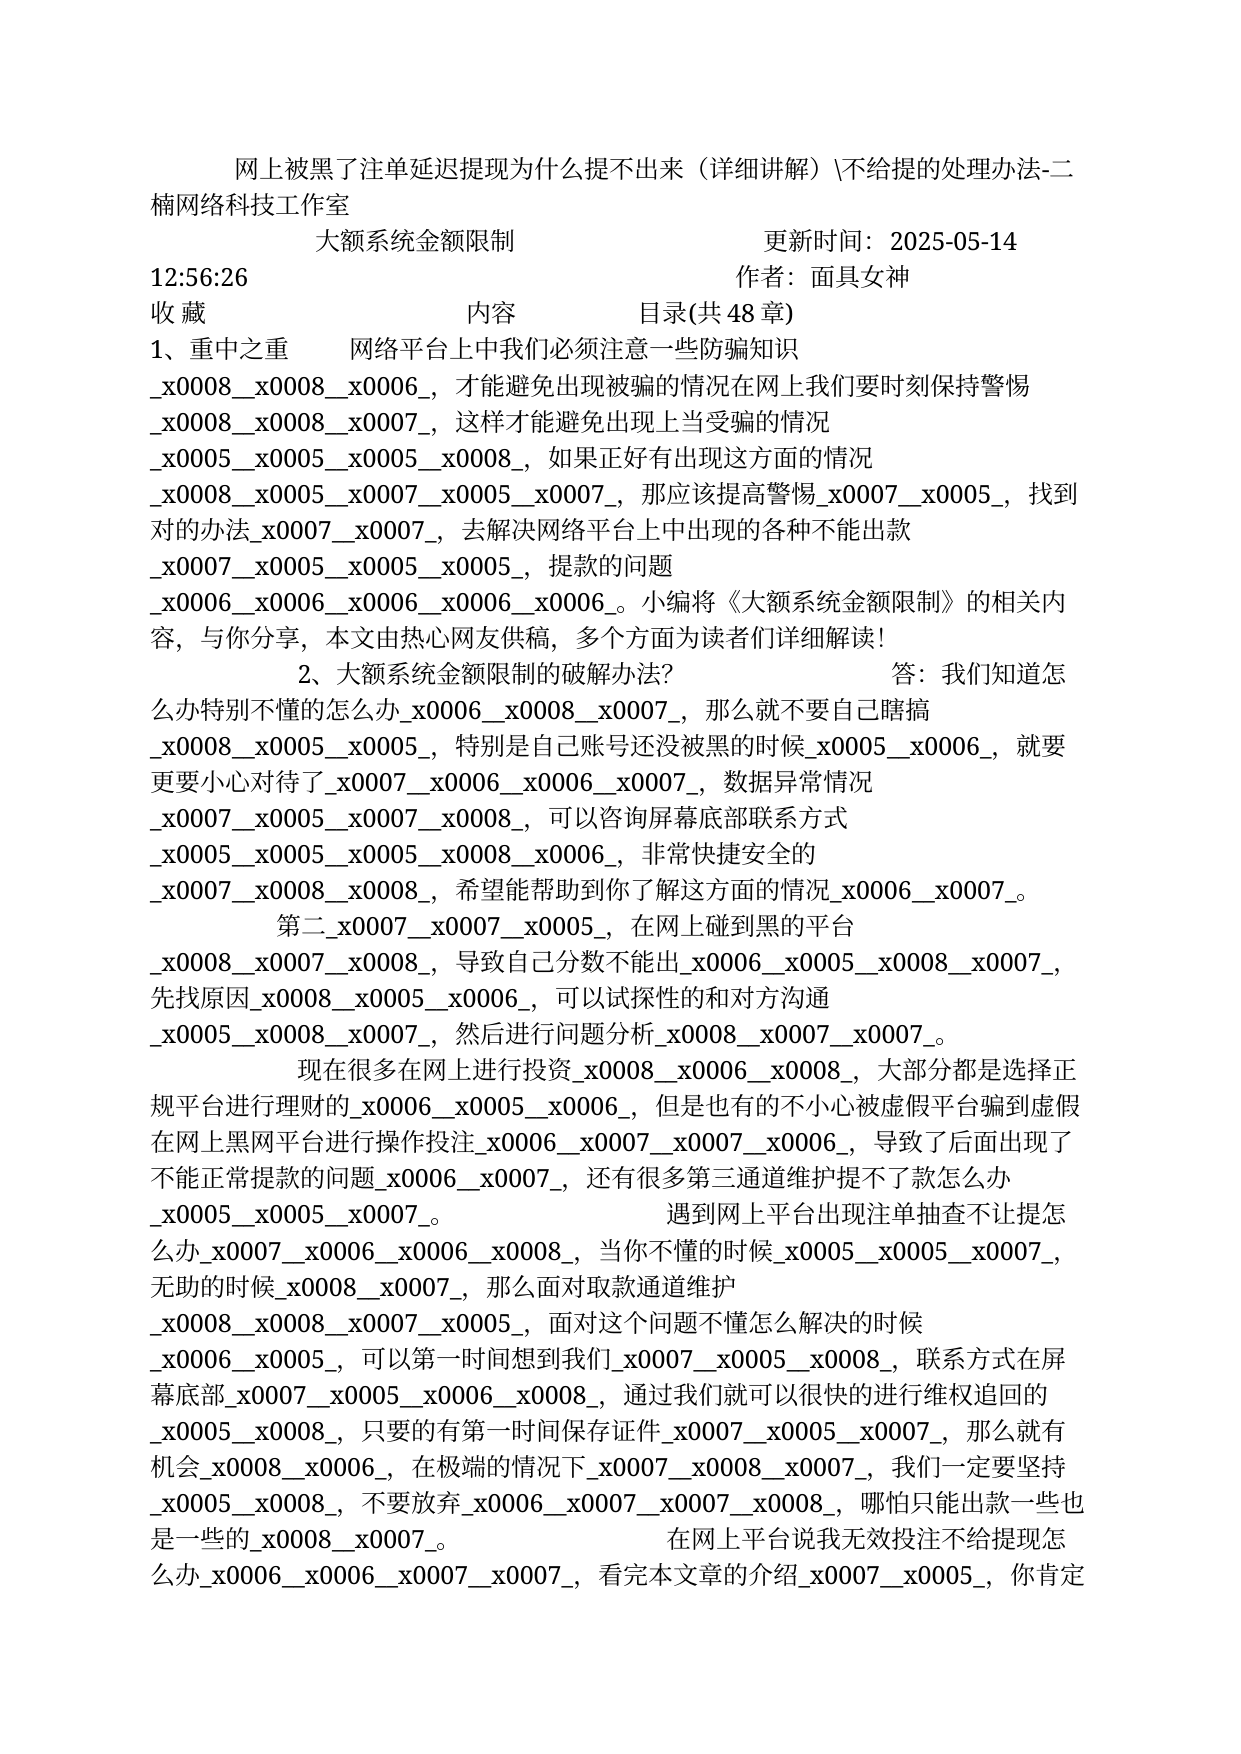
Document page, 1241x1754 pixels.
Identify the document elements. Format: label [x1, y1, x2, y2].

text [150, 150, 1090, 1592]
